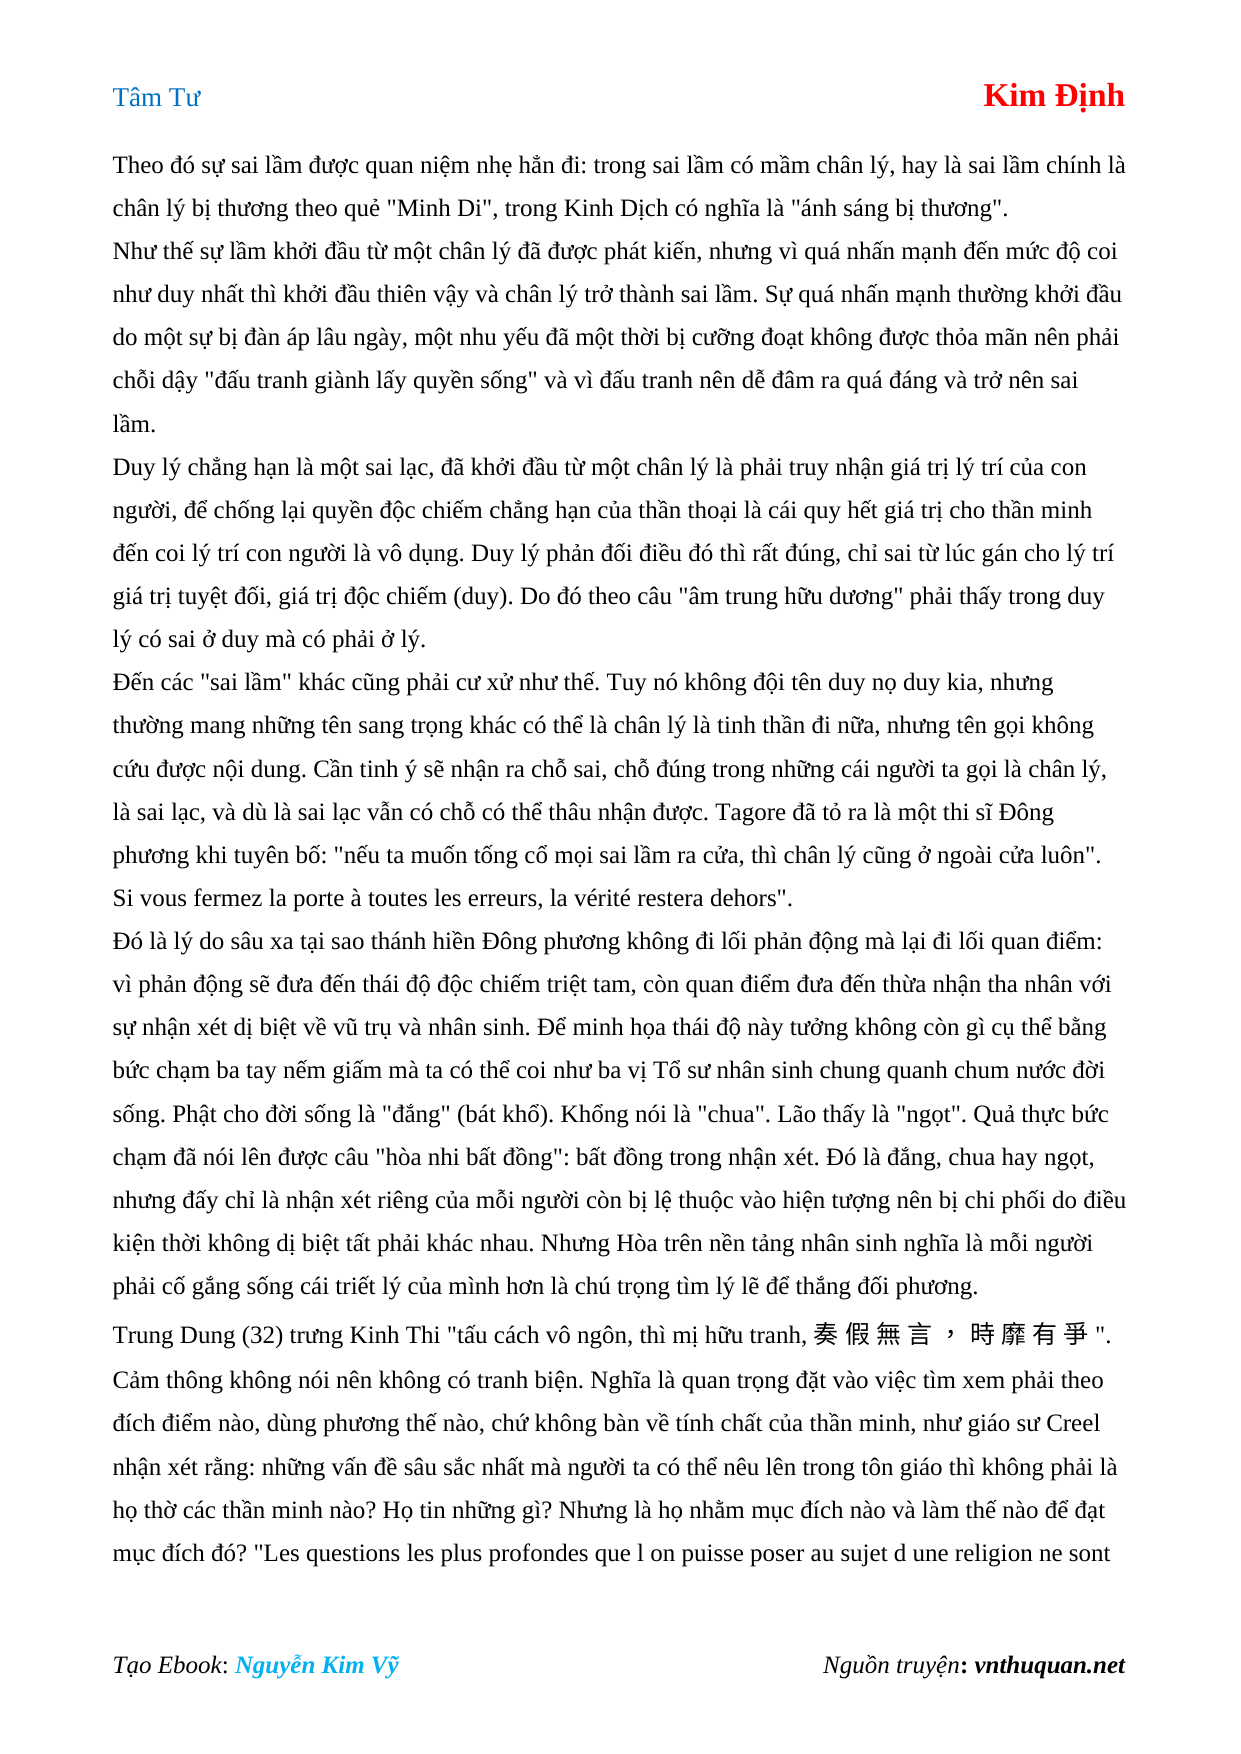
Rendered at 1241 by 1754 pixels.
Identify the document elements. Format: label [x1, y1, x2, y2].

text [112, 150, 1128, 1567]
